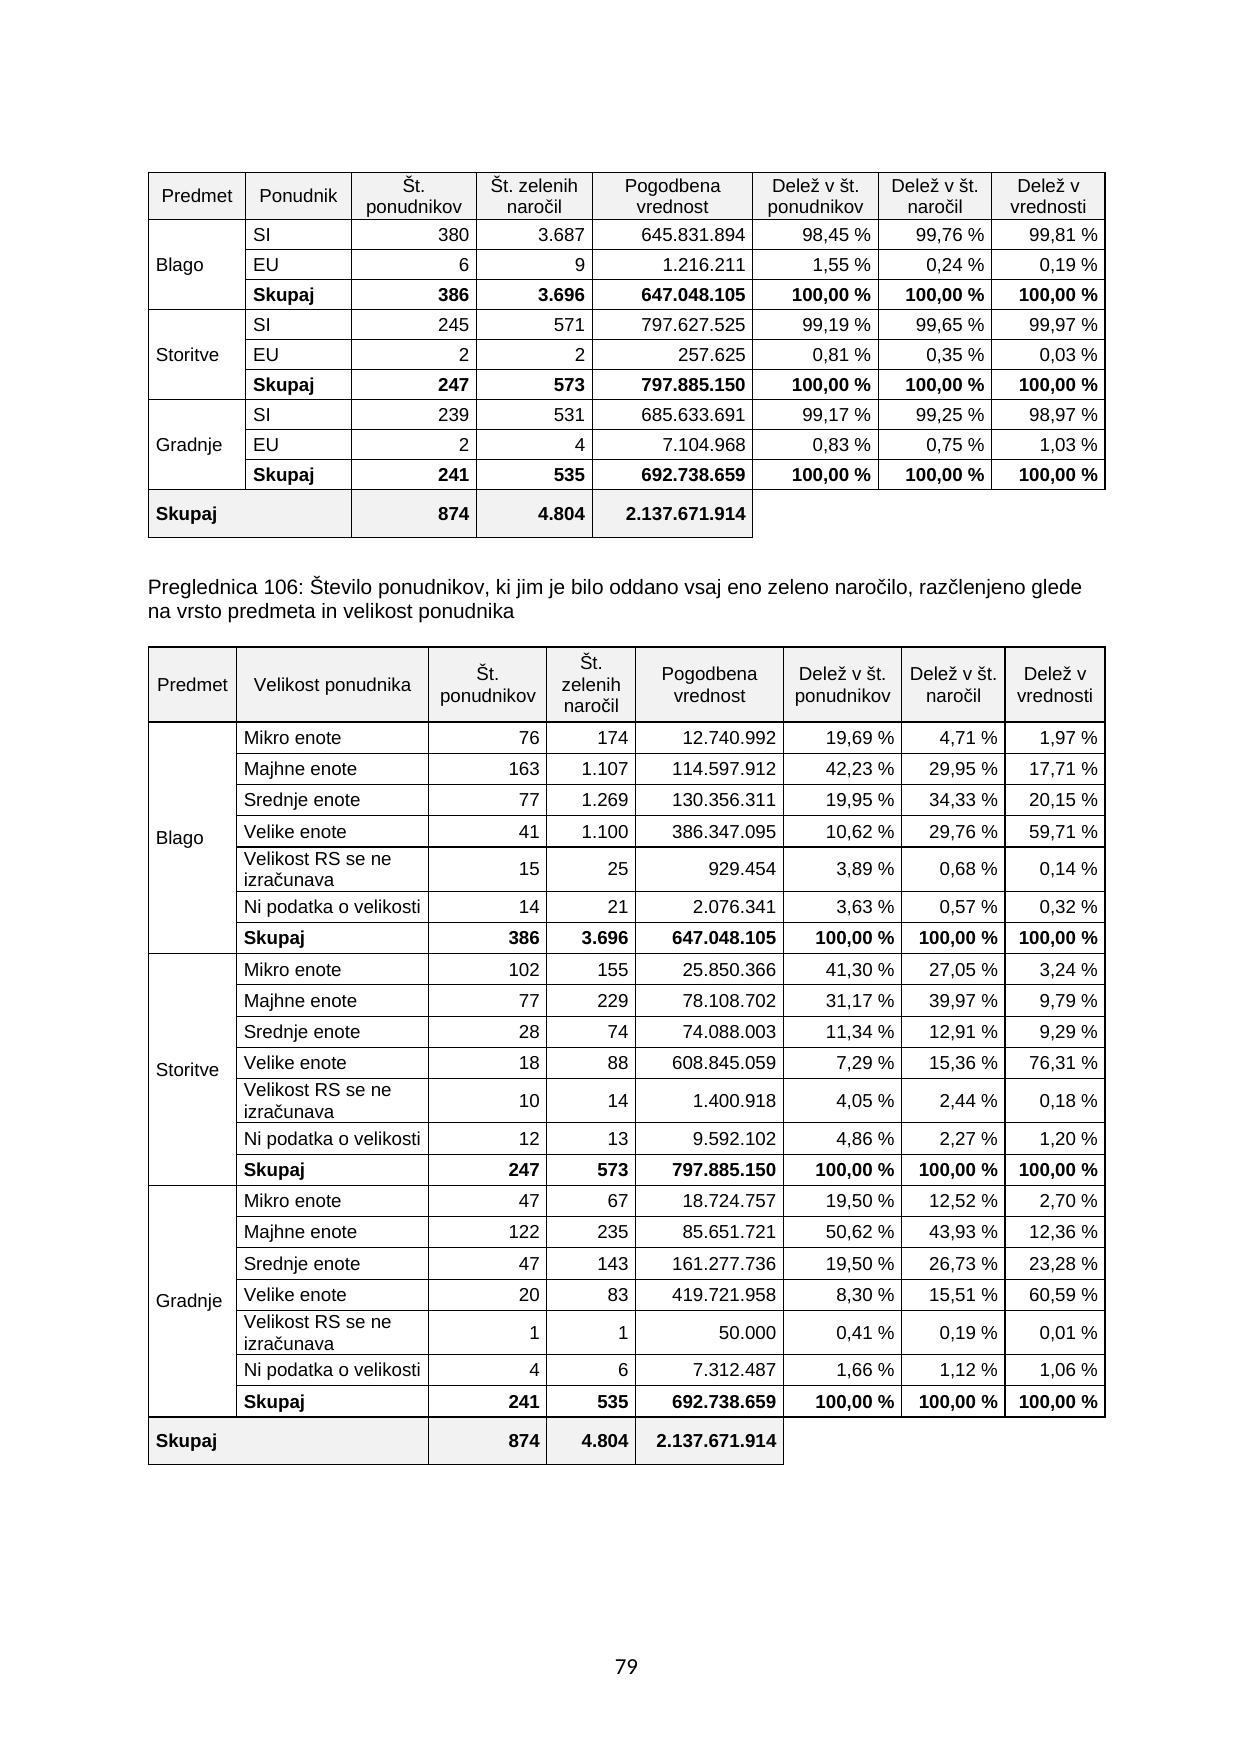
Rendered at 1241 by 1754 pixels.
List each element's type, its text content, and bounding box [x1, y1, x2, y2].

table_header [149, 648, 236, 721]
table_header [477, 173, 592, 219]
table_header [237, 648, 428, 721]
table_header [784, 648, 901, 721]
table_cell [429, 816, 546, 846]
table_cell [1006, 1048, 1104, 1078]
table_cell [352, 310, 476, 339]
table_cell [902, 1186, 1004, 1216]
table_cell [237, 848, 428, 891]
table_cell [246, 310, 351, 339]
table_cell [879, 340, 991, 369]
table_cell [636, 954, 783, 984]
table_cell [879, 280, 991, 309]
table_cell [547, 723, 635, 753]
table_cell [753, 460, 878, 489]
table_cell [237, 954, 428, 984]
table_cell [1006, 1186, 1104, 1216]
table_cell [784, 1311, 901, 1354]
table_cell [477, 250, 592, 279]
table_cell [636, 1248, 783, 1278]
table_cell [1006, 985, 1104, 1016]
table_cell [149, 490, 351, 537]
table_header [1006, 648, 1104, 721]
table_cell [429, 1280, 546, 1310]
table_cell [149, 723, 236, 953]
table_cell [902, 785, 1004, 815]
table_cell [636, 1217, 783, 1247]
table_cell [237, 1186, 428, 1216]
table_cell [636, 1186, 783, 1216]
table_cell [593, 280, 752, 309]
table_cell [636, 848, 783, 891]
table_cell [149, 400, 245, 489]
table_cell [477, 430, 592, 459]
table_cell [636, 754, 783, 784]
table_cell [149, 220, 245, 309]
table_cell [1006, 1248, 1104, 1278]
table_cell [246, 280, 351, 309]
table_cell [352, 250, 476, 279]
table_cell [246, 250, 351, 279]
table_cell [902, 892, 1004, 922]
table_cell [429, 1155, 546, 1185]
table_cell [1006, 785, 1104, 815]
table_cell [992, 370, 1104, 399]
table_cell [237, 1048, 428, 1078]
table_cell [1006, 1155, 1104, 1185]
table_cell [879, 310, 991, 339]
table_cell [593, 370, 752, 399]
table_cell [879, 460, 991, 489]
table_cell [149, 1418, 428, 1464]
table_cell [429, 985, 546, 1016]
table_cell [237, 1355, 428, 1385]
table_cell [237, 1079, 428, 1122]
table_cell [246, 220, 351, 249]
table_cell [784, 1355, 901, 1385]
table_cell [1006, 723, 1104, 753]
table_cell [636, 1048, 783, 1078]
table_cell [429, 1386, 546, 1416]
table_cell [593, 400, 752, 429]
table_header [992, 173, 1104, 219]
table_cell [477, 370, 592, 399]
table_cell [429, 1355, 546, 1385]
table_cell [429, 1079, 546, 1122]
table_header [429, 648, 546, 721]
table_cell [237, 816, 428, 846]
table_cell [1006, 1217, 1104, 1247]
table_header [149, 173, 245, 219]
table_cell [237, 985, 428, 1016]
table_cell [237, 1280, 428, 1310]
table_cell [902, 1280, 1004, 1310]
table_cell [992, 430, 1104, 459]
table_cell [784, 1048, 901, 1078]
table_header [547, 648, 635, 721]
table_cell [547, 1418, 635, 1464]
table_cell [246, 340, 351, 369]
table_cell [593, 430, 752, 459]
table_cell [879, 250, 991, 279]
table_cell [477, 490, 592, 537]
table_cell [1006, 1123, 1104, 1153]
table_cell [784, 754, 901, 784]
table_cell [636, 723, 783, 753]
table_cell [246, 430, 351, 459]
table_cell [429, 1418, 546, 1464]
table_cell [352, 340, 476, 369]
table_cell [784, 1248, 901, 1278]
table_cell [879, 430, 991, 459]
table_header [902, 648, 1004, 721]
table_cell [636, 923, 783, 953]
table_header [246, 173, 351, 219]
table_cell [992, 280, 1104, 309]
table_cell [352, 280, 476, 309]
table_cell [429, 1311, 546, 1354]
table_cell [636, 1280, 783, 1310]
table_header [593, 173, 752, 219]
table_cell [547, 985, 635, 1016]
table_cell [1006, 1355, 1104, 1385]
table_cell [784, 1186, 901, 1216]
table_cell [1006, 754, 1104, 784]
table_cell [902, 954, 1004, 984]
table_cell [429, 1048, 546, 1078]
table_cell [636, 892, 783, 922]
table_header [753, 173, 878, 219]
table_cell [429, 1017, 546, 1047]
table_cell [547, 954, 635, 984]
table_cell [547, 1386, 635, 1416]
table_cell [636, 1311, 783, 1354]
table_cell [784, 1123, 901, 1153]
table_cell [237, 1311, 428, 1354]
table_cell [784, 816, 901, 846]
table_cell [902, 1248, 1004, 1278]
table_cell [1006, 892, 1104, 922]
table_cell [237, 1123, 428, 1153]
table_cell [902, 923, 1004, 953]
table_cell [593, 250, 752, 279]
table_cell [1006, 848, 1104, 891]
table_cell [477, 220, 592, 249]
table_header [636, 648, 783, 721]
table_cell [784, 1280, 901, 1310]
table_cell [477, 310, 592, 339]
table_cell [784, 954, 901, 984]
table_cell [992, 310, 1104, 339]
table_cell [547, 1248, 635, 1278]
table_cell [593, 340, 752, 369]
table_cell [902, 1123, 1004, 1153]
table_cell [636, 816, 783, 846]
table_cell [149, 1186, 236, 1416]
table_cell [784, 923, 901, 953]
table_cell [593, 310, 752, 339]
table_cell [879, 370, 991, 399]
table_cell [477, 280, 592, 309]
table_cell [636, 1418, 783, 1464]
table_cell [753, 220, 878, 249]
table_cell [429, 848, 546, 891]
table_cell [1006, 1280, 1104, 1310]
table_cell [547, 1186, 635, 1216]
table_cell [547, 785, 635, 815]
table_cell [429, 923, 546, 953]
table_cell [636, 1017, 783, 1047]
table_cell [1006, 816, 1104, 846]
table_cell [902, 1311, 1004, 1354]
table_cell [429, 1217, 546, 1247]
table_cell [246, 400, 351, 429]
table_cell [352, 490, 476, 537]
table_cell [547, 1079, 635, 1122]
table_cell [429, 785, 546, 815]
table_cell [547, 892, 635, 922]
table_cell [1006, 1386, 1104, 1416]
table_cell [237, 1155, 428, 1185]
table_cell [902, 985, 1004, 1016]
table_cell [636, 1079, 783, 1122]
text Preglednica 106: Število ponudnikov, ki jim je bilo oddano vsaj eno zeleno naročilo, razčlenjeno glede na vrsto predmeta in velikost ponudnika [148, 574, 1104, 622]
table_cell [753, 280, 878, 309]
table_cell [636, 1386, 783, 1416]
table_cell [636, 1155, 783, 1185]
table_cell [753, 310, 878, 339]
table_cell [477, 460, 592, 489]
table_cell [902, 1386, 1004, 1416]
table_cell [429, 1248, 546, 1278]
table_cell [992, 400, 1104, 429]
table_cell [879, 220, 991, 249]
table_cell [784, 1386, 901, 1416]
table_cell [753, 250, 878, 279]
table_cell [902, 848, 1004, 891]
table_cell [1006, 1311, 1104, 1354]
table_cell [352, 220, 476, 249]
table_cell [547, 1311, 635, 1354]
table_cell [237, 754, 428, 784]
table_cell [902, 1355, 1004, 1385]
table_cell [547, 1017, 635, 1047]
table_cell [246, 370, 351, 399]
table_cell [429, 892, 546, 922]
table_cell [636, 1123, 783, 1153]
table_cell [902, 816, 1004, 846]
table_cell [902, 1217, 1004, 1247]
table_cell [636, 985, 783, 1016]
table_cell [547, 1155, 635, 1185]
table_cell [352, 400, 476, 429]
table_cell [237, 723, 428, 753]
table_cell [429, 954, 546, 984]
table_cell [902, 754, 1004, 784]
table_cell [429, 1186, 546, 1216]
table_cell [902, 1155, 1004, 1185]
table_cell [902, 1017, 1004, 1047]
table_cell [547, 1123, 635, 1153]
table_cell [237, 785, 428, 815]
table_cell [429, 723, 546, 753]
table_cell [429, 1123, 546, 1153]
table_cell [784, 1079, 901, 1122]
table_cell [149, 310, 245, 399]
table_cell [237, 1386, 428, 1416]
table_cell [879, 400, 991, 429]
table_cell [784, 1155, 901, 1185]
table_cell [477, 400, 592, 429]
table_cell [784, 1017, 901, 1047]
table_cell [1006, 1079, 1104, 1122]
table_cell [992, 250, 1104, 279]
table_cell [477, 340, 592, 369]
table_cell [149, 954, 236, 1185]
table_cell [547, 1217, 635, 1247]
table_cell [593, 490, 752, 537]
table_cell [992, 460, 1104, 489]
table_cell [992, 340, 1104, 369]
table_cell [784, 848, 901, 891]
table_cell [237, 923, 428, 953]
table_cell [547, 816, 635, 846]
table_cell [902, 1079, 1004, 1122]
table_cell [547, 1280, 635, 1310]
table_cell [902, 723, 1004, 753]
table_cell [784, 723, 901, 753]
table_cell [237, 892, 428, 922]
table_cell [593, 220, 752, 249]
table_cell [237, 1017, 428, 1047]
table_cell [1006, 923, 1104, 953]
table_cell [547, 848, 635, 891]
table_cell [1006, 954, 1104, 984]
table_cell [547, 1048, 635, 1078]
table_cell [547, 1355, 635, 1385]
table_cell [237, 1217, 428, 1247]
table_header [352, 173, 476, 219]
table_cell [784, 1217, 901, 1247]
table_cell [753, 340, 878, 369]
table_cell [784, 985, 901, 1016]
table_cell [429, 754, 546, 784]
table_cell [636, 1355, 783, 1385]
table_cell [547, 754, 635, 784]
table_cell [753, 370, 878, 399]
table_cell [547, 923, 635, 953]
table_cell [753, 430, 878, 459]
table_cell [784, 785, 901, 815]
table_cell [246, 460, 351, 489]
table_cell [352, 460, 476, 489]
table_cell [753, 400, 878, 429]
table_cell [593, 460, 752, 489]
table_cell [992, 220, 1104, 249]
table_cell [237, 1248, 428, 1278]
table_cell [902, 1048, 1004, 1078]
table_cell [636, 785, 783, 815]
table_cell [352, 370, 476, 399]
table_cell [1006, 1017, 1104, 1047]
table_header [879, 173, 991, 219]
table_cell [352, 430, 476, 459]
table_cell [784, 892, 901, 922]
